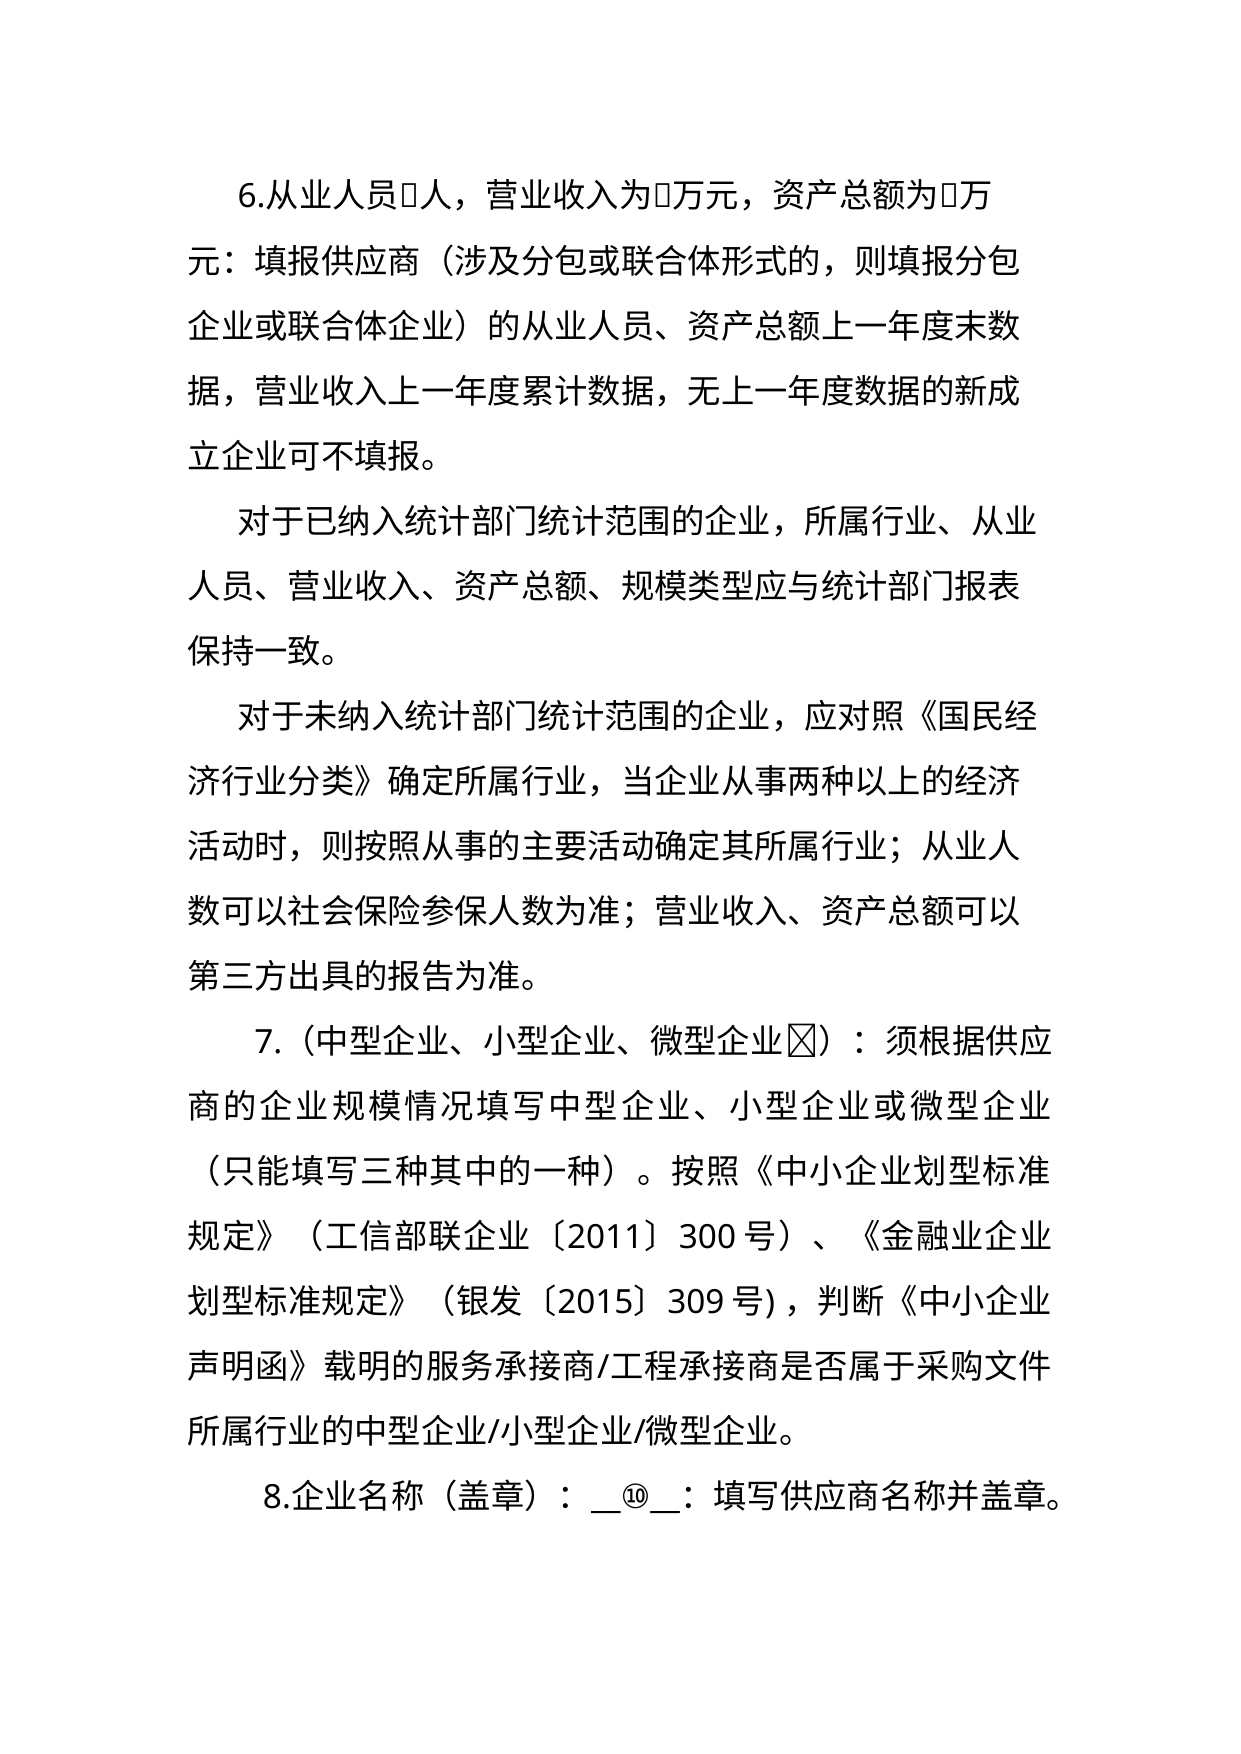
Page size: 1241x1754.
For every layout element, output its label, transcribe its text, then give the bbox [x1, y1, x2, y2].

text 7.（中型企业、小型企业、微型企业）：须根据供应商的企业规模情况填写中型企业、小型企业或微型企业（只能填写三种其中的一种）。按照《中小企业划型标准规定》（工信部联企业〔2011〕300号）、《金融业企业划型标准规定》（银发〔2015〕309号) ，判断《中小企业声明函》载明的服务承接商/工程承接商是否属于采购文件所属行业的中型企业/小型企业/微型企业。 [187, 1007, 1053, 1462]
text 6.从业人员人，营业收入为万元，资产总额为万元：填报供应商（涉及分包或联合体形式的，则填报分包企业或联合体企业）的从业人员、资产总额上一年度末数据，营业收入上一年度累计数据，无上一年度数据的新成立企业可不填报。 [187, 162, 1053, 487]
text 对于未纳入统计部门统计范围的企业，应对照《国民经济行业分类》确定所属行业，当企业从事两种以上的经济活动时，则按照从事的主要活动确定其所属行业；从业人数可以社会保险参保人数为准；营业收入、资产总额可以第三方出具的报告为准。 [187, 682, 1053, 1007]
text 8.企业名称（盖章）：__⑩__：填写供应商名称并盖章。 [187, 1462, 1053, 1527]
text 对于已纳入统计部门统计范围的企业，所属行业、从业人员、营业收入、资产总额、规模类型应与统计部门报表保持一致。 [187, 487, 1053, 682]
